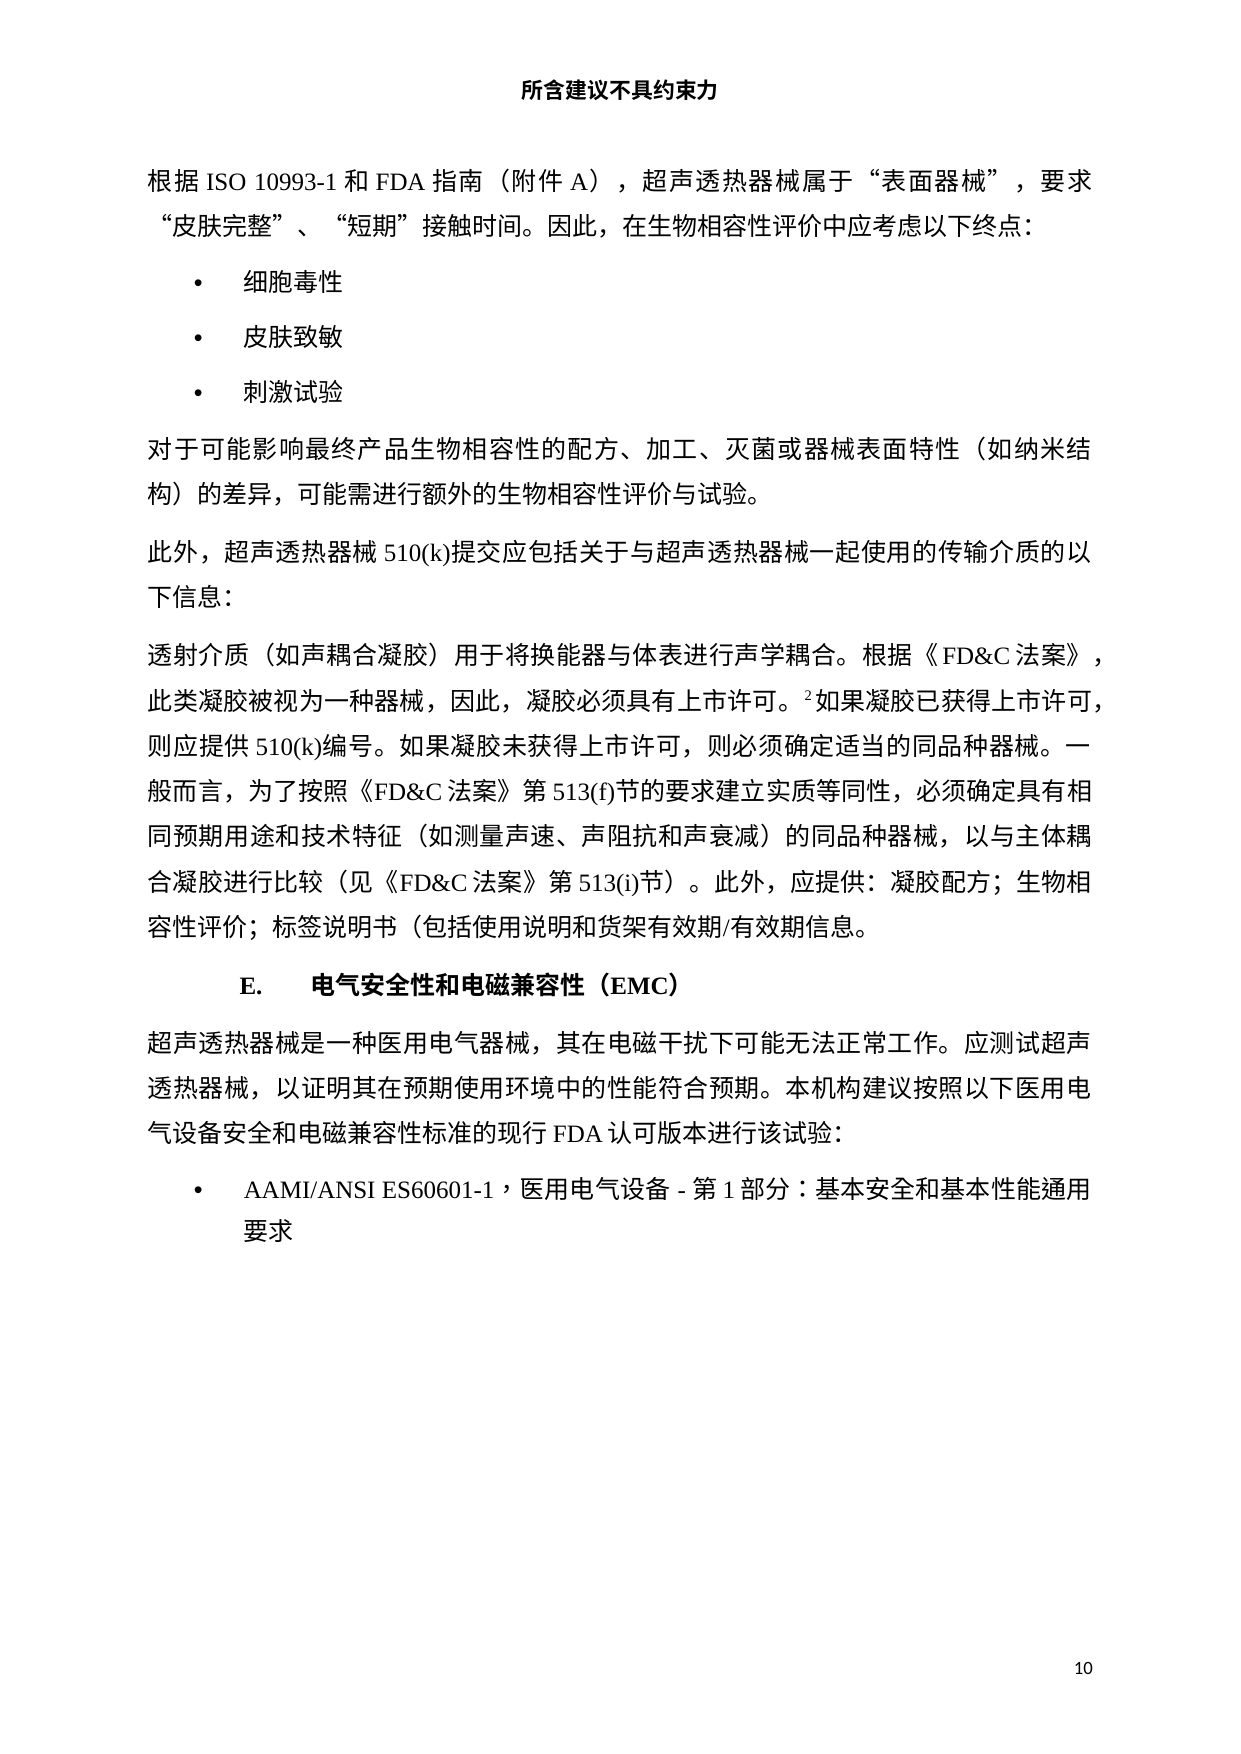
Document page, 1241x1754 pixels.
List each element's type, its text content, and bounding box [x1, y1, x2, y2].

text 对于可能影响最终产品生物相容性的配方、加工、灭菌或器械表面特性（如纳米结构）的差异，可能需进行额外的生物相容性评价与试验。 [148, 429, 1092, 511]
list 皮肤致敏 [193, 319, 1092, 353]
text 透射介质（如声耦合凝胶）用于将换能器与体表进行声学耦合。根据《FD&C法案》，此类凝胶被视为一种器械，因此，凝胶必须具有上市许可。2如果凝胶已获得上市许可，则应提供510(k)编号。如果凝胶未获得上市许可，则必须确定适当的同品种器械。一般而言，为了按照《FD&C法案》第513(f)节的要求建立实质等同性，必须确定具有相同预期用途和技术特征（如测量声速、声阻抗和声衰减）的同品种器械，以与主体耦合凝胶进行比较（见《FD&C法案》第513(i)节）。此外，应提供：凝胶配方；生物相容性评价；标签说明书（包括使用说明和货架有效期/有效期信息。 [148, 636, 1092, 944]
list 细胞毒性 [193, 264, 1092, 298]
text 根据ISO 10993-1和FDA指南（附件A），超声透热器械属于“表面器械”，要求“皮肤完整”、“短期”接触时间。因此，在生物相容性评价中应考虑以下终点： [148, 161, 1092, 243]
text 此外，超声透热器械510(k)提交应包括关于与超声透热器械一起使用的传输介质的以下信息： [148, 532, 1092, 614]
list 刺激试验 [193, 374, 1092, 408]
text 超声透热器械是一种医用电气器械，其在电磁干扰下可能无法正常工作。应测试超声透热器械，以证明其在预期使用环境中的性能符合预期。本机构建议按照以下医用电气设备安全和电磁兼容性标准的现行FDA认可版本进行该试验： [148, 1023, 1092, 1150]
list 电气安全性和电磁兼容性（EMC） [239, 965, 1092, 1002]
list AAMI/ANSI ES60601-1，医用电气设备 - 第1部分：基本安全和基本性能通用要求 [193, 1172, 1092, 1248]
